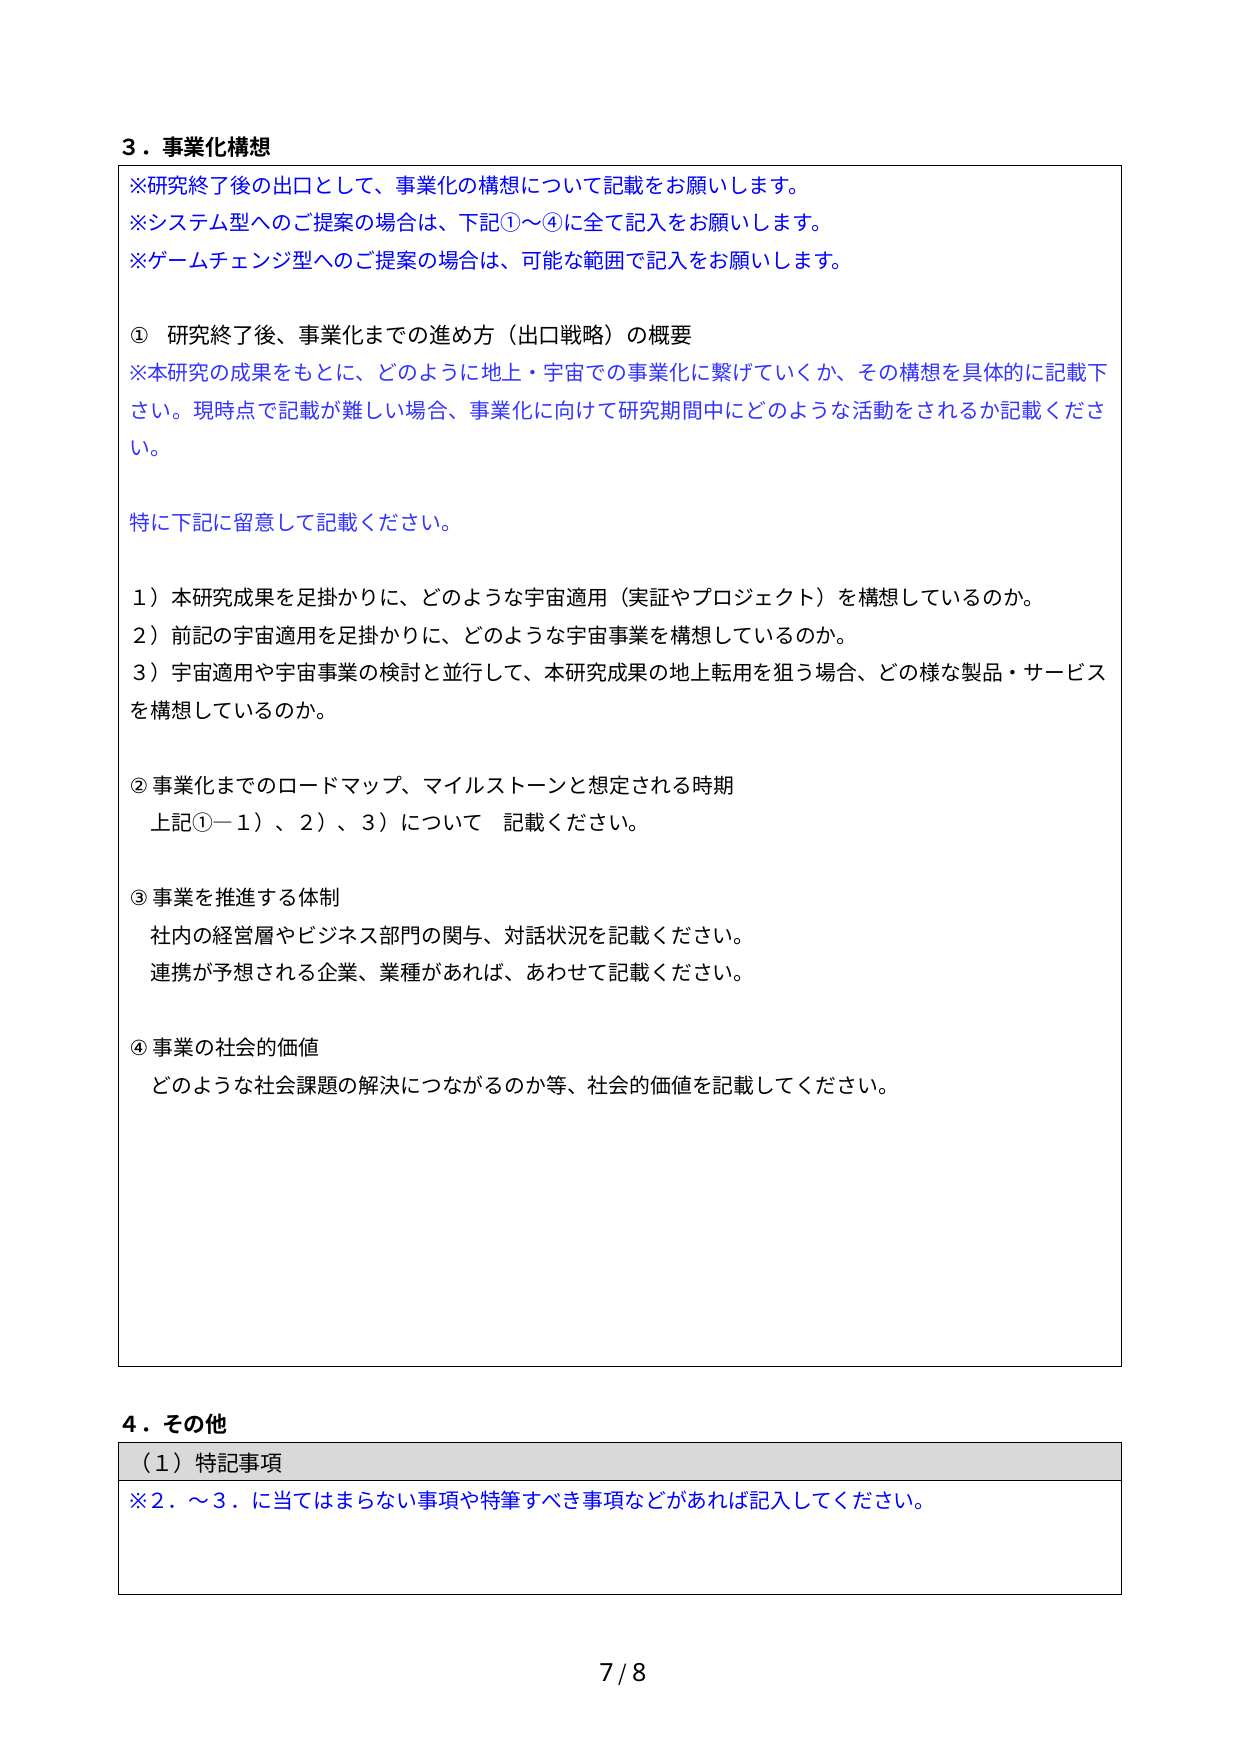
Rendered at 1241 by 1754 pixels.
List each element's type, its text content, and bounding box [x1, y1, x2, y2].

table_header （１）特記事項 [119, 1443, 1121, 1480]
text ３．事業化構想 [118, 127, 1122, 164]
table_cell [119, 1481, 1121, 1594]
text ４．その他 [118, 1404, 1122, 1442]
table_header ※研究終了後の出口として、事業化の構想について記載をお願いします。 ※システム型へのご提案の場合は、下記①～④に全て記入をお願いします。 ※ゲームチェンジ型へのご提案の場合は、可能な範囲で記入をお願いします。 研究終了後、事業化までの進め方（出口戦略）の概要 ※本研究の成果をもとに、どのように地上・宇宙での事業化に繋げていくか、その構想を具体的に記載下さい。現時点で記載が難しい場合、事業化に向けて研究期間中にどのような活動をされるか記載ください。 特に下記に留意して記載ください。 １）本研究成果を足掛かりに、どのような宇宙適用（実証やプロジェクト）を構想しているのか。 ２）前記の宇宙適用を足掛かりに、どのような宇宙事業を構想しているのか。 ３）宇宙適用や宇宙事業の検討と並行して、本研究成果の地上転用を狙う場合、どの様な製品・サービスを構想しているのか。 ②事業化までのロードマップ、マイルストーンと想定される時期 上記①―１）、２）、３）について 記載ください。 ③事業を推進する体制 社内の経営層やビジネス部門の関与、対話状況を記載ください。 連携が予想される企業、業種があれば、あわせて記載ください。 ④事業の社会的価値 どのような社会課題の解決につながるのか等、社会的価値を記載してください。 [119, 166, 1121, 1366]
